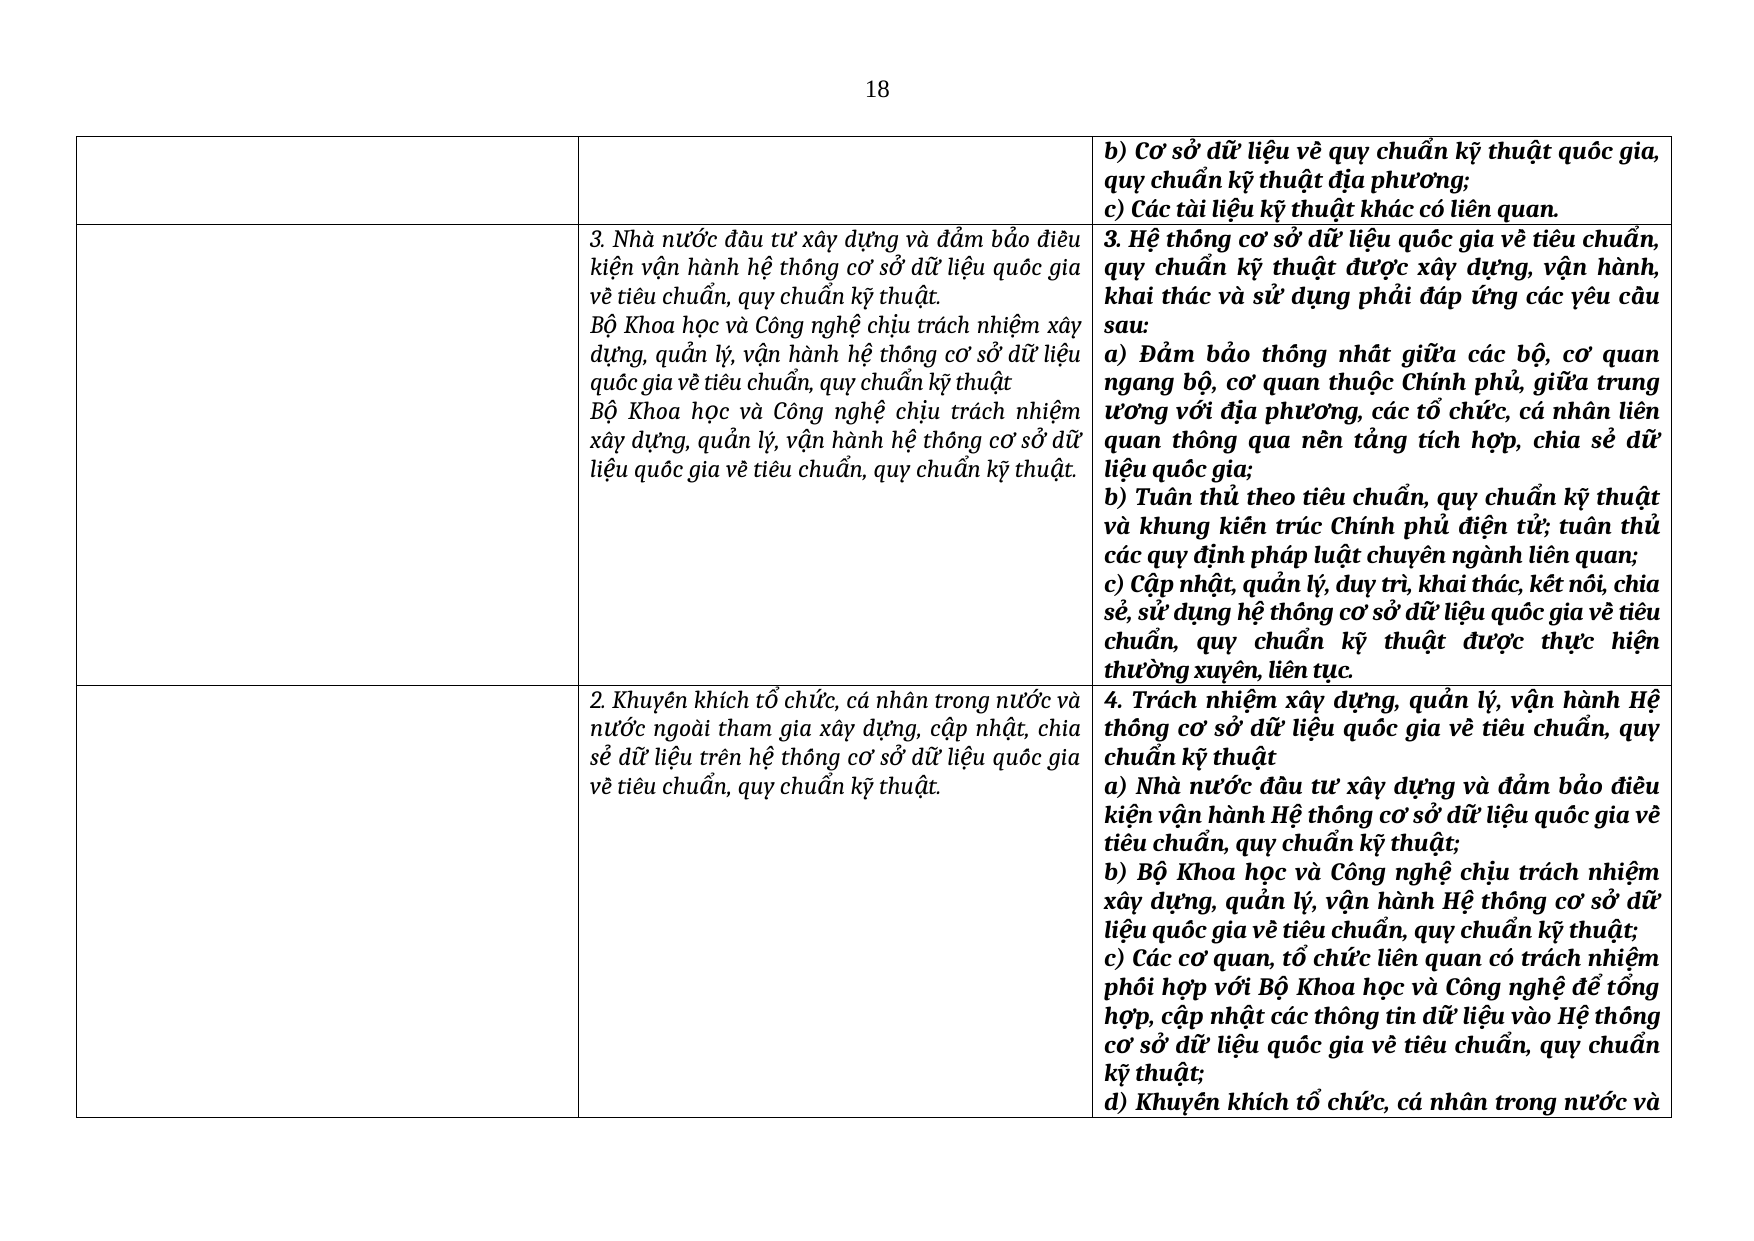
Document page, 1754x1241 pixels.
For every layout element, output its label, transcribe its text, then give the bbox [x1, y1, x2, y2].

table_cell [579, 686, 1092, 1117]
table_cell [1093, 686, 1671, 1117]
table_cell [579, 137, 1092, 223]
table_cell 3. Nhà nước đầu tư xây dựng và đảm bảo điều kiện vận hành hệ thống cơ sở dữ liệu quốc gia về tiêu chuẩn, quy chuẩn kỹ thuật. Bộ Khoa học và Công nghệ chịu trách nhiệm xây dựng, quản lý, vận hành hệ thống cơ sở dữ liệu quốc gia về tiêu chuẩn, quy chuẩn kỹ thuật Bộ Khoa học và Công nghệ chịu trách nhiệm xây dựng, quản lý, vận hành hệ thống cơ sở dữ liệu quốc gia về tiêu chuẩn, quy chuẩn kỹ thuật. [579, 225, 1092, 684]
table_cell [1093, 137, 1671, 223]
table_cell [77, 686, 578, 1117]
table_cell 3. Hệ thống cơ sở dữ liệu quốc gia về tiêu chuẩn, quy chuẩn kỹ thuật được xây dựng, vận hành, khai thác và sử dụng phải đáp ứng các yêu cầu sau: a) Đảm bảo thống nhất giữa các bộ, cơ quan ngang bộ, cơ quan thuộc Chính phủ, giữa trung ương với địa phương, các tổ chức, cá nhân liên quan thông qua nền tảng tích hợp, chia sẻ dữ liệu quốc gia; b) Tuân thủ theo tiêu chuẩn, quy chuẩn kỹ thuật và khung kiến trúc Chính phủ điện tử; tuân thủ các quy định pháp luật chuyên ngành liên quan; c) Cập nhật, quản lý, duy trì, khai thác, kết nối, chia sẻ, sử dụng hệ thống cơ sở dữ liệu quốc gia về tiêu chuẩn, quy chuẩn kỹ thuật được thực hiện thường xuyên, liên tục. [1093, 225, 1671, 684]
table_cell [77, 225, 578, 684]
table_cell [77, 137, 578, 223]
